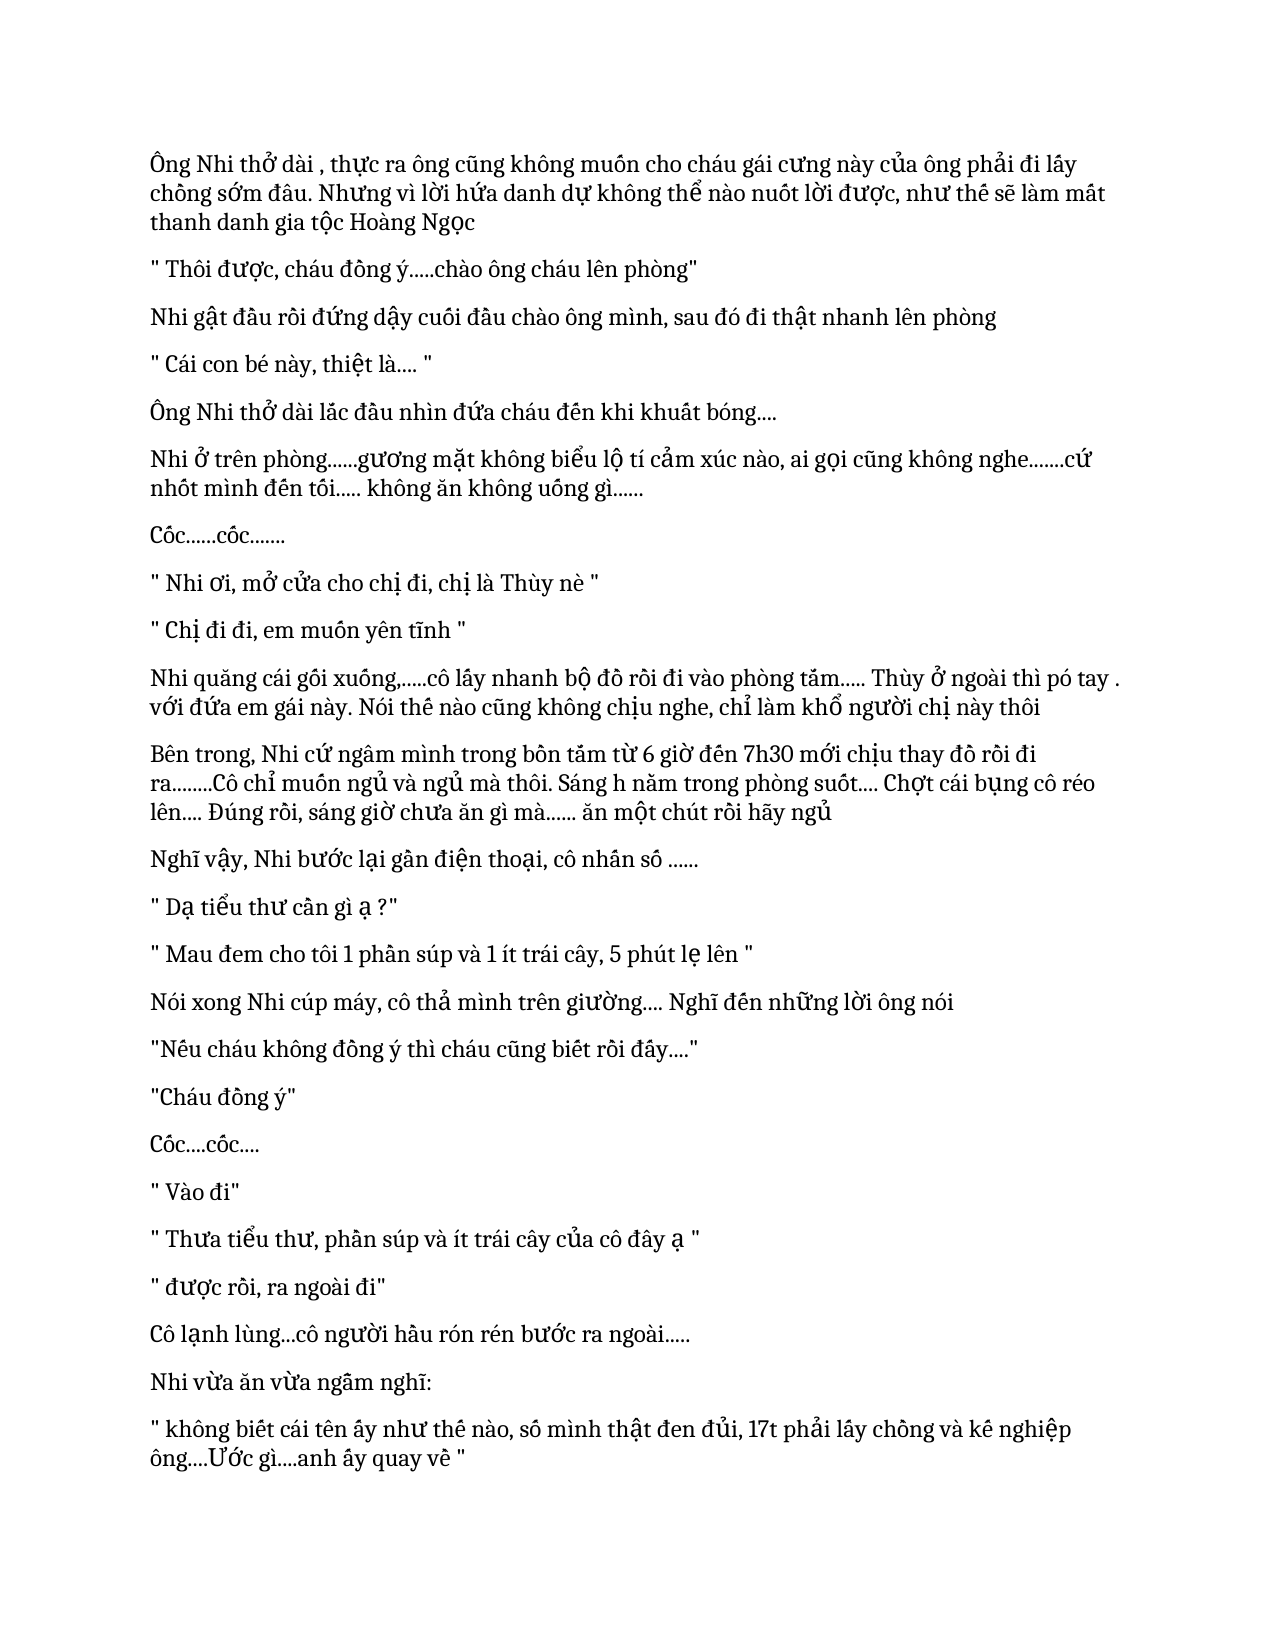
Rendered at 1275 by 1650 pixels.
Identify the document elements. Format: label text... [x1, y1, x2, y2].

text " Dạ tiểu thư cần gì ạ ?" [150, 892, 1125, 921]
text Nhi quăng cái gối xuống,.....cô lấy nhanh bộ đồ rồi đi vào phòng tắm..... Thùy ở ngoài thì pó tay . với đứa em gái này. Nói thế nào cũng không chịu nghe, chỉ làm khổ người chị này thôi [150, 664, 1125, 721]
text " Thôi được, cháu đồng ý.....chào ông cháu lên phòng" [150, 255, 1125, 284]
text Ông Nhi thở dài , thực ra ông cũng không muốn cho cháu gái cưng này của ông phải đi lấy chồng sớm đâu. Nhưng vì lời hứa danh dự không thể nào nuốt lời được, như thế sẽ làm mất thanh danh gia tộc Hoàng Ngọc [150, 150, 1125, 236]
text " Vào đi" [150, 1177, 1125, 1206]
text Cô lạnh lùng...cô người hầu rón rén bước ra ngoài..... [150, 1320, 1125, 1349]
text Nhi gật đầu rồi đứng dậy cuối đầu chào ông mình, sau đó đi thật nhanh lên phòng [150, 302, 1125, 331]
text " Cái con bé này, thiệt là.... " [150, 350, 1125, 379]
text Nhi vừa ăn vừa ngẫm nghĩ: [150, 1367, 1125, 1396]
text " Mau đem cho tôi 1 phần súp và 1 ít trái cây, 5 phút lẹ lên " [150, 940, 1125, 969]
text Cốc......cốc....... [150, 521, 1125, 550]
text Nhi ở trên phòng......gương mặt không biểu lộ tí cảm xúc nào, ai gọi cũng không nghe.......cứ nhốt mình đến tối..... không ăn không uống gì...... [150, 445, 1125, 502]
text Nghĩ vậy, Nhi bước lại gần điện thoại, cô nhấn số ...... [150, 845, 1125, 874]
text Ông Nhi thở dài lắc đầu nhìn đứa cháu đến khi khuất bóng.... [150, 397, 1125, 426]
text " Nhi ơi, mở cửa cho chị đi, chị là Thùy nè " [150, 569, 1125, 597]
text " không biết cái tên ấy như thế nào, số mình thật đen đủi, 17t phải lấy chồng và kế nghiệp ông....Ước gì....anh ấy quay về " [150, 1415, 1125, 1472]
text Nói xong Nhi cúp máy, cô thả mình trên giường.... Nghĩ đến những lời ông nói [150, 987, 1125, 1016]
text Cốc....cốc.... [150, 1130, 1125, 1159]
text "Cháu đồng ý" [150, 1082, 1125, 1111]
text " Thưa tiểu thư, phần súp và ít trái cây của cô đây ạ " [150, 1225, 1125, 1254]
text " Chị đi đi, em muốn yên tĩnh " [150, 616, 1125, 645]
text " được rồi, ra ngoài đi" [150, 1272, 1125, 1301]
text "Nếu cháu không đồng ý thì cháu cũng biết rồi đấy...." [150, 1035, 1125, 1064]
text Bên trong, Nhi cứ ngâm mình trong bồn tắm từ 6 giờ đến 7h30 mới chịu thay đồ rồi đi ra........Cô chỉ muốn ngủ và ngủ mà thôi. Sáng h nằm trong phòng suốt.... Chợt cái bụng cô réo lên.... Đúng rồi, sáng giờ chưa ăn gì mà...... ăn một chút rồi hãy ngủ [150, 740, 1125, 826]
